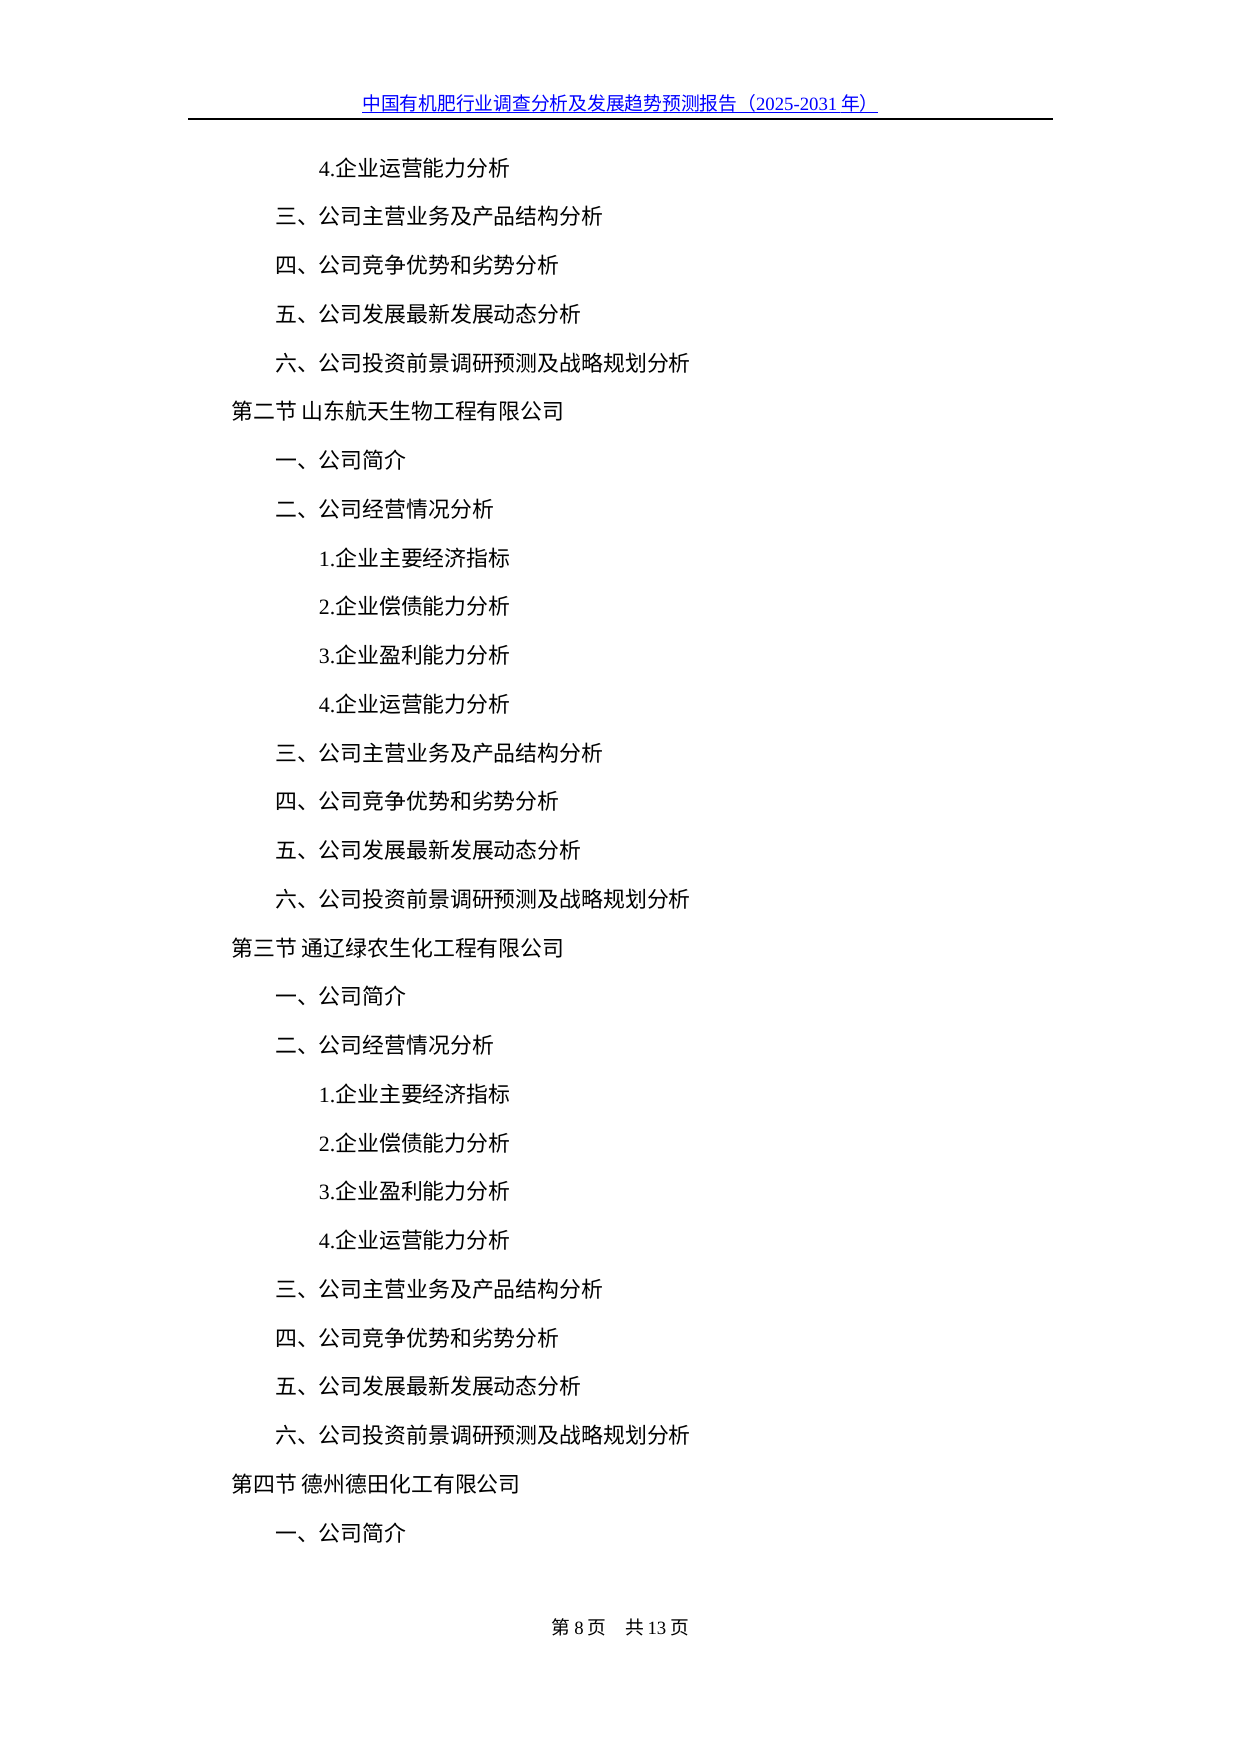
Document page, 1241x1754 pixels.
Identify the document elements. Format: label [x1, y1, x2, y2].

text [187, 150, 1053, 1548]
